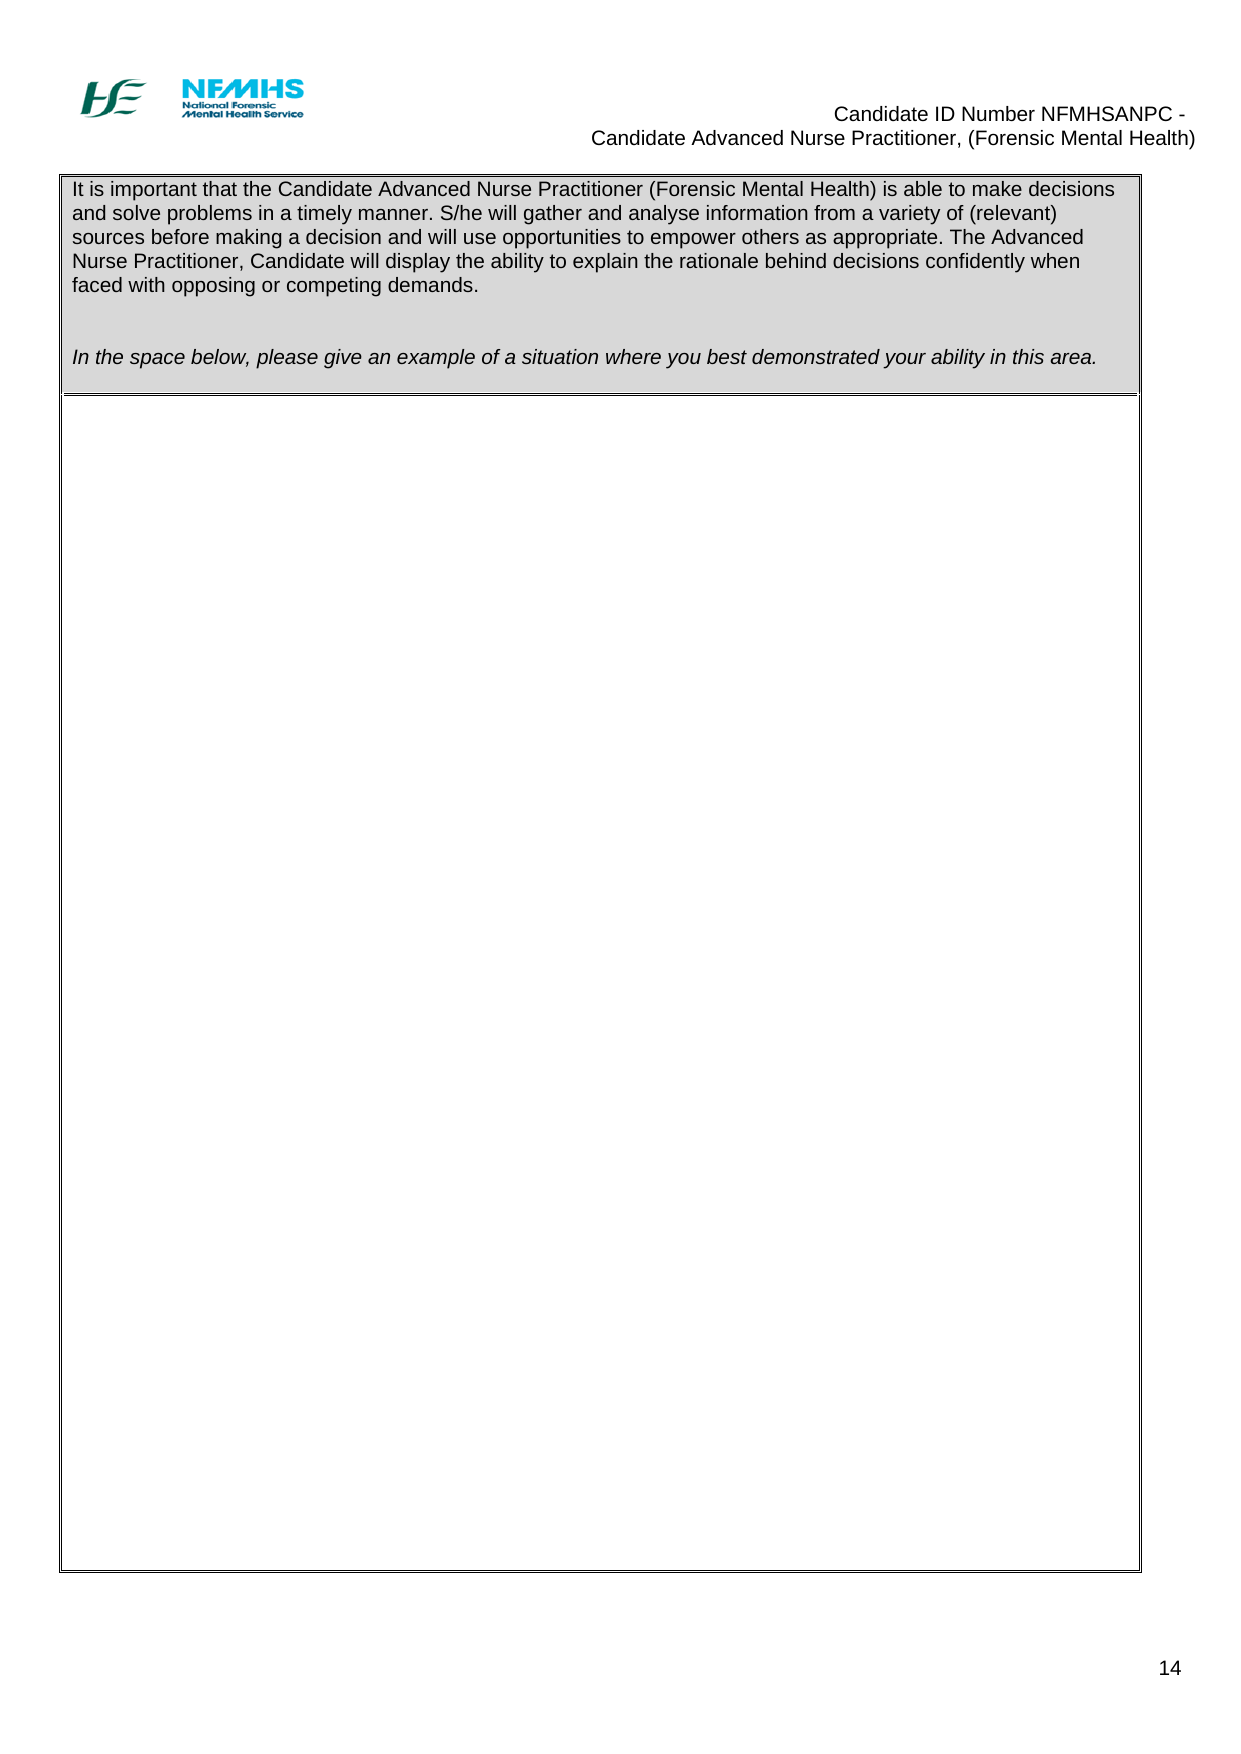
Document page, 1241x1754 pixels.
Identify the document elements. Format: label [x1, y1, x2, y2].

picture [69, 73, 314, 122]
table_header [62, 177, 1139, 392]
table_cell [62, 393, 1139, 1569]
